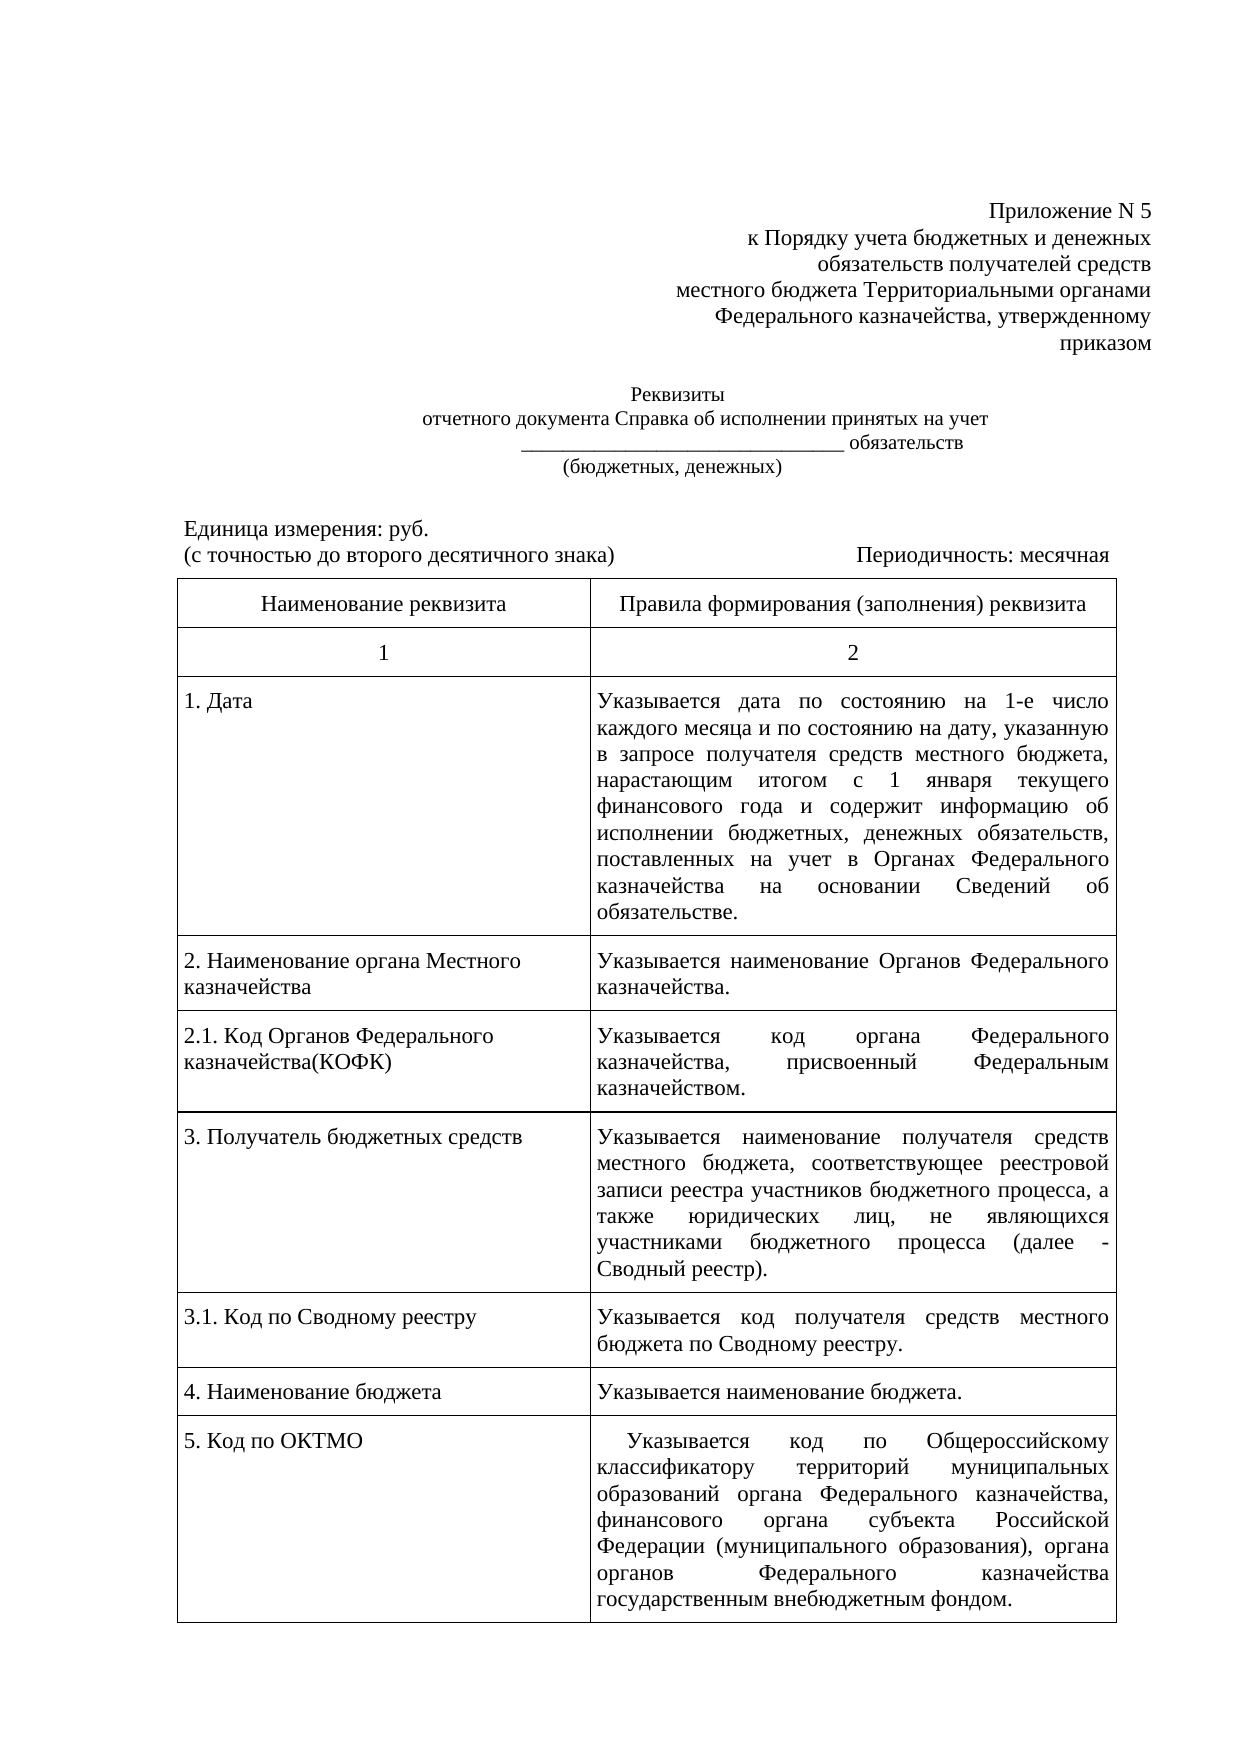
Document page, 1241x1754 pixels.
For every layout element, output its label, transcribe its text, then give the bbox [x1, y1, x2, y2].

table_cell Указывается код по Общероссийскому классификатору территорий муниципальных образований органа Федерального казначейства, финансового органа субъекта Российской Федерации (муниципального образования), органа органов Федерального казначейства государственным внебюджетным фондом. [591, 1416, 1116, 1622]
table_cell 2 [591, 628, 1116, 676]
table_cell Указывается наименование бюджета. [591, 1368, 1116, 1415]
text отчетного документа Справка об исполнении принятых на учет [177, 406, 1152, 430]
text приказом [177, 329, 1152, 355]
table_header Единица измерения: руб. (с точностью до второго десятичного знака) [177, 504, 773, 578]
text _______________________________ обязательств [177, 430, 1152, 454]
text (бюджетных, денежных) [177, 454, 1152, 478]
text обязательств получателей средств [177, 250, 1152, 276]
table_cell 5. Код по ОКТМО [178, 1416, 590, 1622]
table_cell 4. Наименование бюджета [178, 1368, 590, 1415]
table_cell Правила формирования (заполнения) реквизита [591, 579, 1116, 627]
table_cell 2. Наименование органа Местного казначейства [178, 936, 590, 1010]
table_cell 3.1. Код по Сводному реестру [178, 1293, 590, 1367]
table_cell Указывается наименование получателя средств местного бюджета, соответствующее реестровой записи реестра участников бюджетного процесса, а также юридических лиц, не являющихся участниками бюджетного процесса (далее - Сводный реестр). [591, 1113, 1116, 1292]
table_cell Указывается код получателя средств местного бюджета по Сводному реестру. [591, 1293, 1116, 1367]
text местного бюджета Территориальными органами [177, 276, 1152, 303]
table_header Периодичность: месячная [774, 504, 1116, 578]
text к Порядку учета бюджетных и денежных [177, 223, 1152, 250]
table_cell 1 [178, 628, 590, 676]
table_cell Наименование реквизита [178, 579, 590, 627]
table_cell Указывается наименование Органов Федерального казначейства. [591, 936, 1116, 1010]
table_cell 2.1. Код Органов Федерального казначейства(КОФК) [178, 1011, 590, 1111]
text Реквизиты [177, 382, 1152, 406]
table_cell Указывается код органа Федерального казначейства, присвоенный Федеральным казначейством. [591, 1011, 1116, 1111]
text Приложение N 5 [177, 197, 1152, 223]
table_cell 3. Получатель бюджетных средств [178, 1113, 590, 1292]
table_cell Указывается дата по состоянию на 1-е число каждого месяца и по состоянию на дату, указанную в запросе получателя средств местного бюджета, нарастающим итогом с 1 января текущего финансового года и содержит информацию об исполнении бюджетных, денежных обязательств, поставленных на учет в Органах Федерального казначейства на основании Сведений об обязательстве. [591, 677, 1116, 935]
table_cell 1. Дата [178, 677, 590, 935]
text Федерального казначейства, утвержденному [177, 303, 1152, 329]
